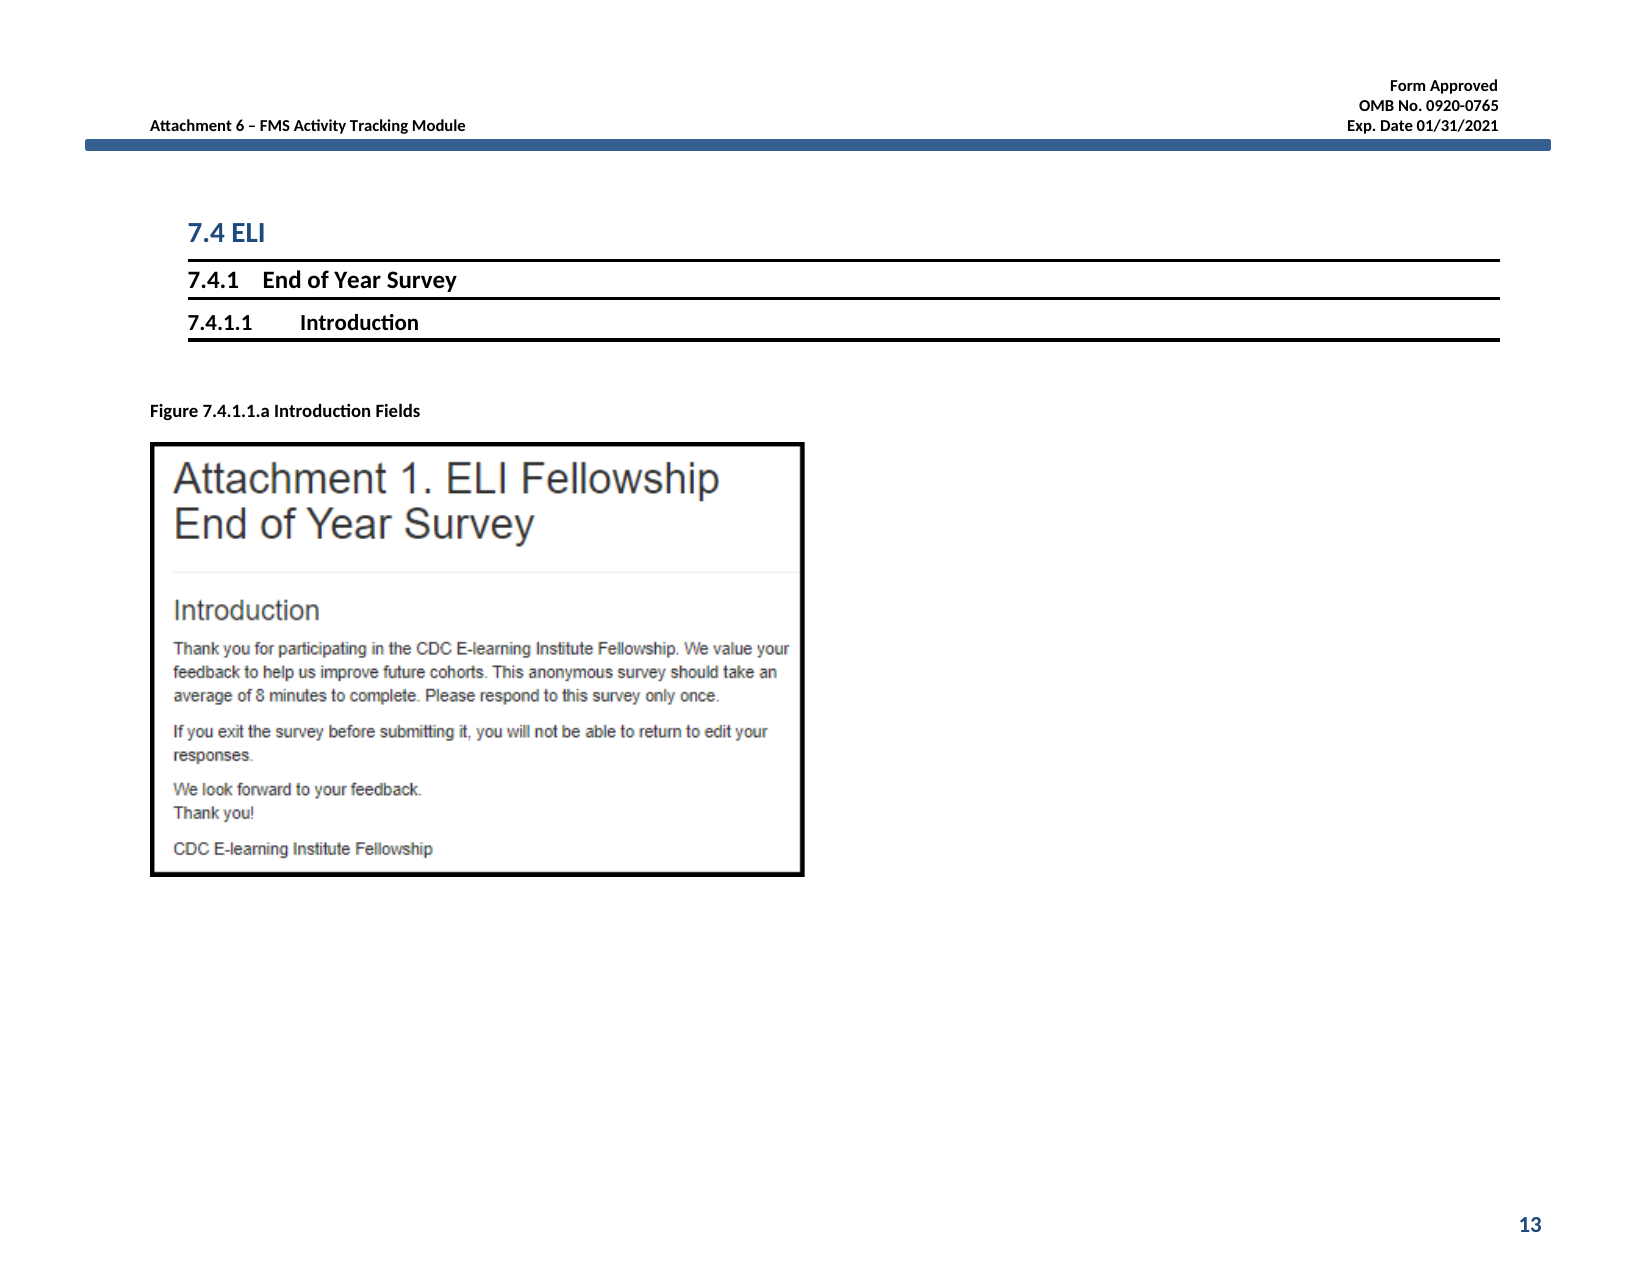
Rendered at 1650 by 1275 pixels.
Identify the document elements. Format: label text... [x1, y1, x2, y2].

picture [150, 442, 805, 877]
text Figure 7.4.1.1.a Introduction Fields [150, 399, 1500, 422]
subtitle Introduction [187, 308, 1500, 342]
subtitle ELI [187, 214, 1500, 249]
subtitle End of Year Survey [187, 260, 1500, 300]
